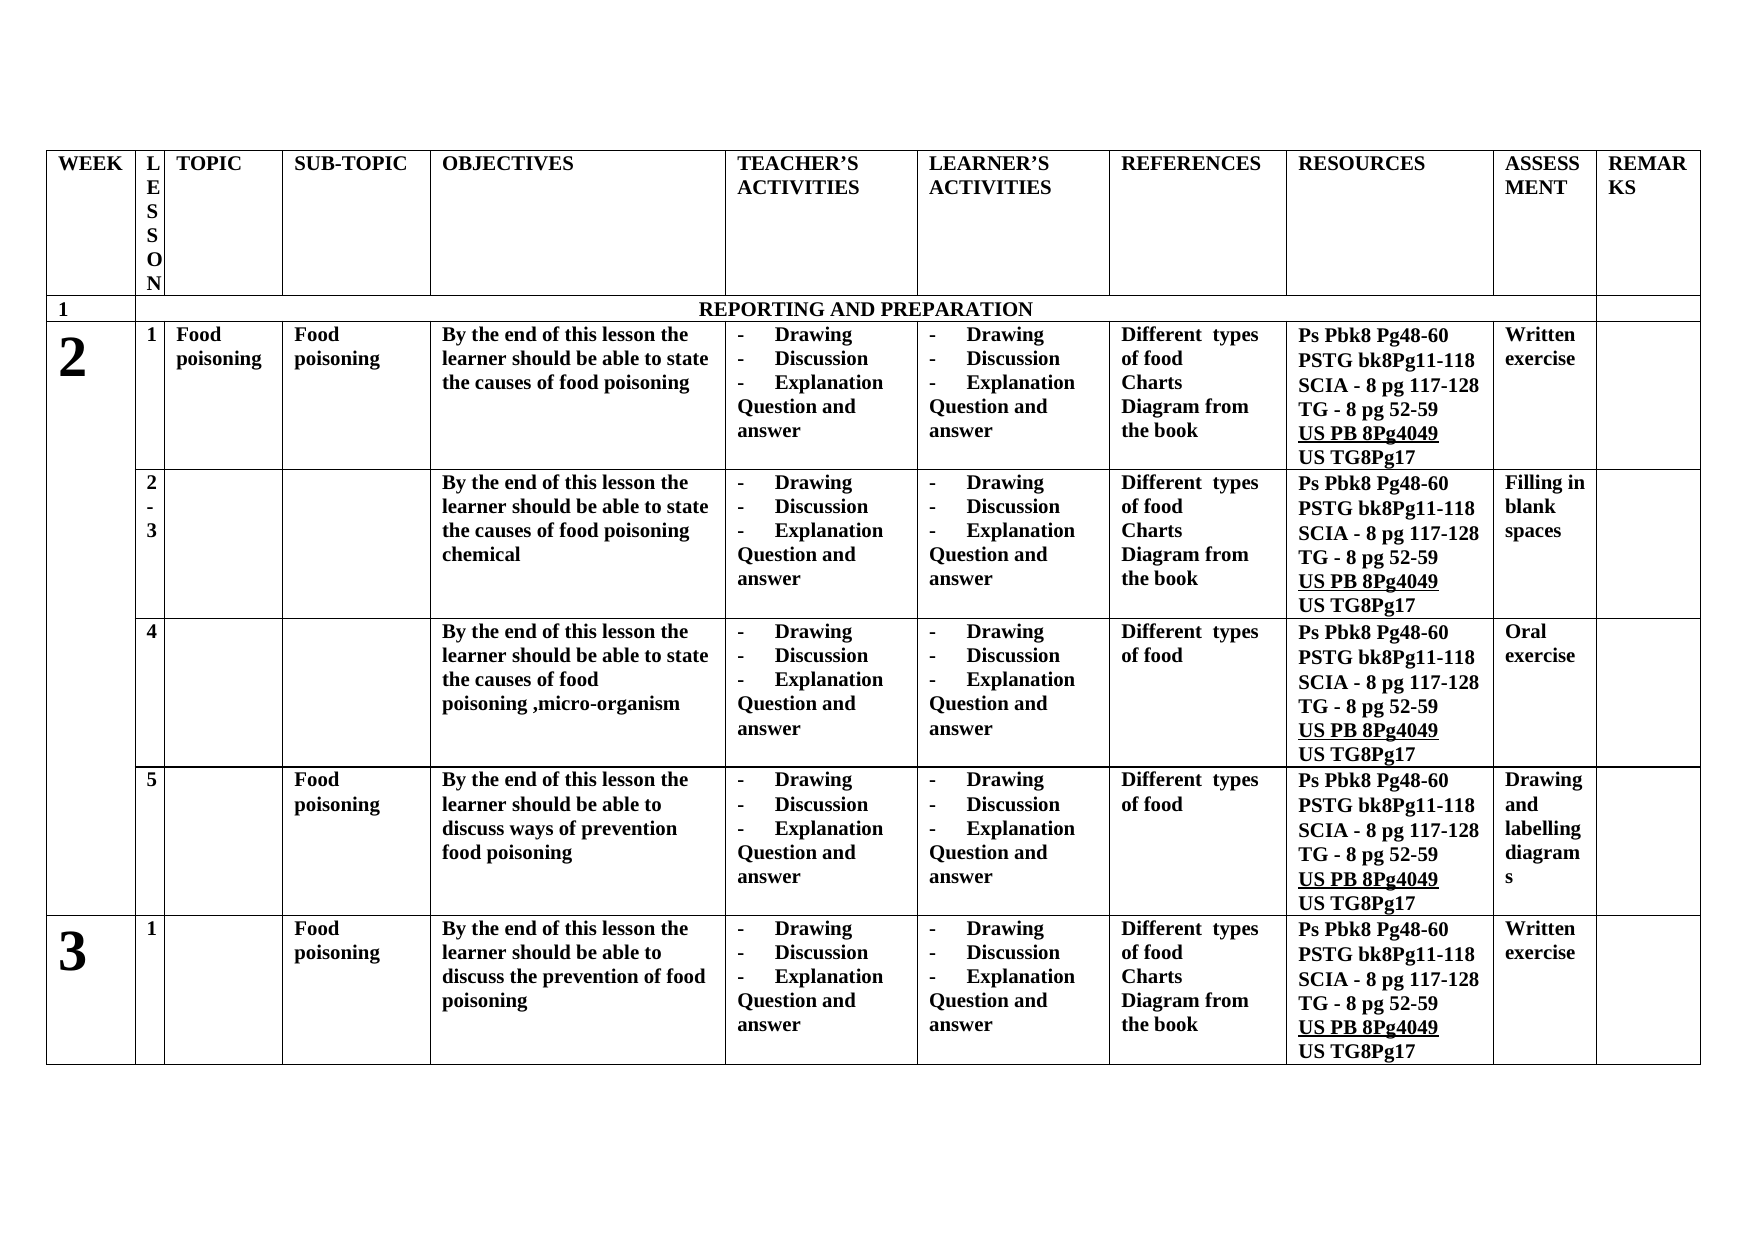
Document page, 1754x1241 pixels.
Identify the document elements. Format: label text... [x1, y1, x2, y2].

table_cell Ps Pbk8 Pg48-60 PSTG bk8Pg11-118 SCIA - 8 pg 117-128 TG - 8 pg 52-59 US PB 8Pg4049 US TG8Pg17 [1287, 619, 1493, 766]
table_cell [1597, 916, 1700, 1064]
table_header OBJECTIVES [431, 151, 725, 295]
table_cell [918, 916, 1109, 1064]
table_cell [165, 470, 282, 618]
table_cell 4 [136, 619, 164, 766]
table_header SUB-TOPIC [283, 151, 430, 295]
table_header ASSESSMENT [1494, 151, 1596, 295]
table_cell Drawing Discussion Explanation Question and answer [726, 619, 917, 766]
table_cell [1597, 768, 1700, 914]
table_cell Different types of food Charts Diagram from the book [1110, 916, 1286, 1064]
table_header TOPIC [165, 151, 282, 295]
table_cell By the end of this lesson the learner should be able to state the causes of food poisoning ,micro-organism [431, 619, 725, 766]
table_cell By the end of this lesson the learner should be able to state the causes of food poisoning [431, 322, 725, 469]
table_header REFERENCES [1110, 151, 1286, 295]
table_cell Different types of food Charts Diagram from the book [1110, 470, 1286, 618]
table_cell [1597, 470, 1700, 618]
table_cell [283, 470, 430, 618]
table_cell 2 [47, 322, 135, 914]
table_cell [1597, 322, 1700, 469]
table_cell [1597, 619, 1700, 766]
table_cell [165, 916, 282, 1064]
table_cell Food poisoning [283, 916, 430, 1064]
table_cell 1 [47, 296, 135, 321]
table_cell Written exercise [1494, 916, 1596, 1064]
table_cell By the end of this lesson the learner should be able to discuss ways of prevention food poisoning [431, 768, 725, 914]
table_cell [726, 916, 917, 1064]
table_cell [1597, 296, 1700, 321]
table_cell Different types of food [1110, 768, 1286, 914]
table_cell Food poisoning [283, 322, 430, 469]
table_cell By the end of this lesson the learner should be able to state the causes of food poisoning chemical [431, 470, 725, 618]
table_cell Different types of food Charts Diagram from the book [1110, 322, 1286, 469]
table_cell Ps Pbk8 Pg48-60 PSTG bk8Pg11-118 SCIA - 8 pg 117-128 TG - 8 pg 52-59 US PB 8Pg4049 US TG8Pg17 [1287, 322, 1493, 469]
table_cell Drawing Discussion Explanation Question and answer [726, 322, 917, 469]
table_cell Drawing Discussion Explanation Question and answer [918, 619, 1109, 766]
table_cell 5 [136, 768, 164, 914]
table_cell [165, 768, 282, 914]
table_cell Ps Pbk8 Pg48-60 PSTG bk8Pg11-118 SCIA - 8 pg 117-128 TG - 8 pg 52-59 US PB 8Pg4049 US TG8Pg17 [1287, 470, 1493, 618]
table_cell Written exercise [1494, 322, 1596, 469]
table_cell Ps Pbk8 Pg48-60 PSTG bk8Pg11-118 SCIA - 8 pg 117-128 TG - 8 pg 52-59 US PB 8Pg4049 US TG8Pg17 [1287, 768, 1493, 914]
table_cell Drawing Discussion Explanation Question and answer [726, 470, 917, 618]
table_cell REPORTING AND PREPARATION [136, 296, 1596, 321]
table_cell [165, 619, 282, 766]
table_cell 2-3 [136, 470, 164, 618]
table_cell Drawing and labelling diagrams [1494, 768, 1596, 914]
table_cell Drawing Discussion Explanation Question and answer [726, 768, 917, 914]
table_cell 1 [136, 322, 164, 469]
table_cell By the end of this lesson the learner should be able to discuss the prevention of food poisoning [431, 916, 725, 1064]
table_header REMARKS [1597, 151, 1700, 295]
table_cell Oral exercise [1494, 619, 1596, 766]
table_header LEARNER’S ACTIVITIES [918, 151, 1109, 295]
table_header TEACHER’S ACTIVITIES [726, 151, 917, 295]
table_cell Different types of food [1110, 619, 1286, 766]
table_cell Food poisoning [165, 322, 282, 469]
table_cell 1 [136, 916, 164, 1064]
table_cell Ps Pbk8 Pg48-60 PSTG bk8Pg11-118 SCIA - 8 pg 117-128 TG - 8 pg 52-59 US PB 8Pg4049 US TG8Pg17 [1287, 916, 1493, 1064]
table_cell Drawing Discussion Explanation Question and answer [918, 768, 1109, 914]
table_cell Drawing Discussion Explanation Question and answer [918, 470, 1109, 618]
table_cell [283, 619, 430, 766]
table_cell Filling in blank spaces [1494, 470, 1596, 618]
table_cell 3 [47, 916, 135, 1064]
table_header RESOURCES [1287, 151, 1493, 295]
table_header WEEK [47, 151, 135, 295]
table_header LESSON [136, 151, 164, 295]
table_cell Drawing Discussion Explanation Question and answer [918, 322, 1109, 469]
table_cell Food poisoning [283, 768, 430, 914]
